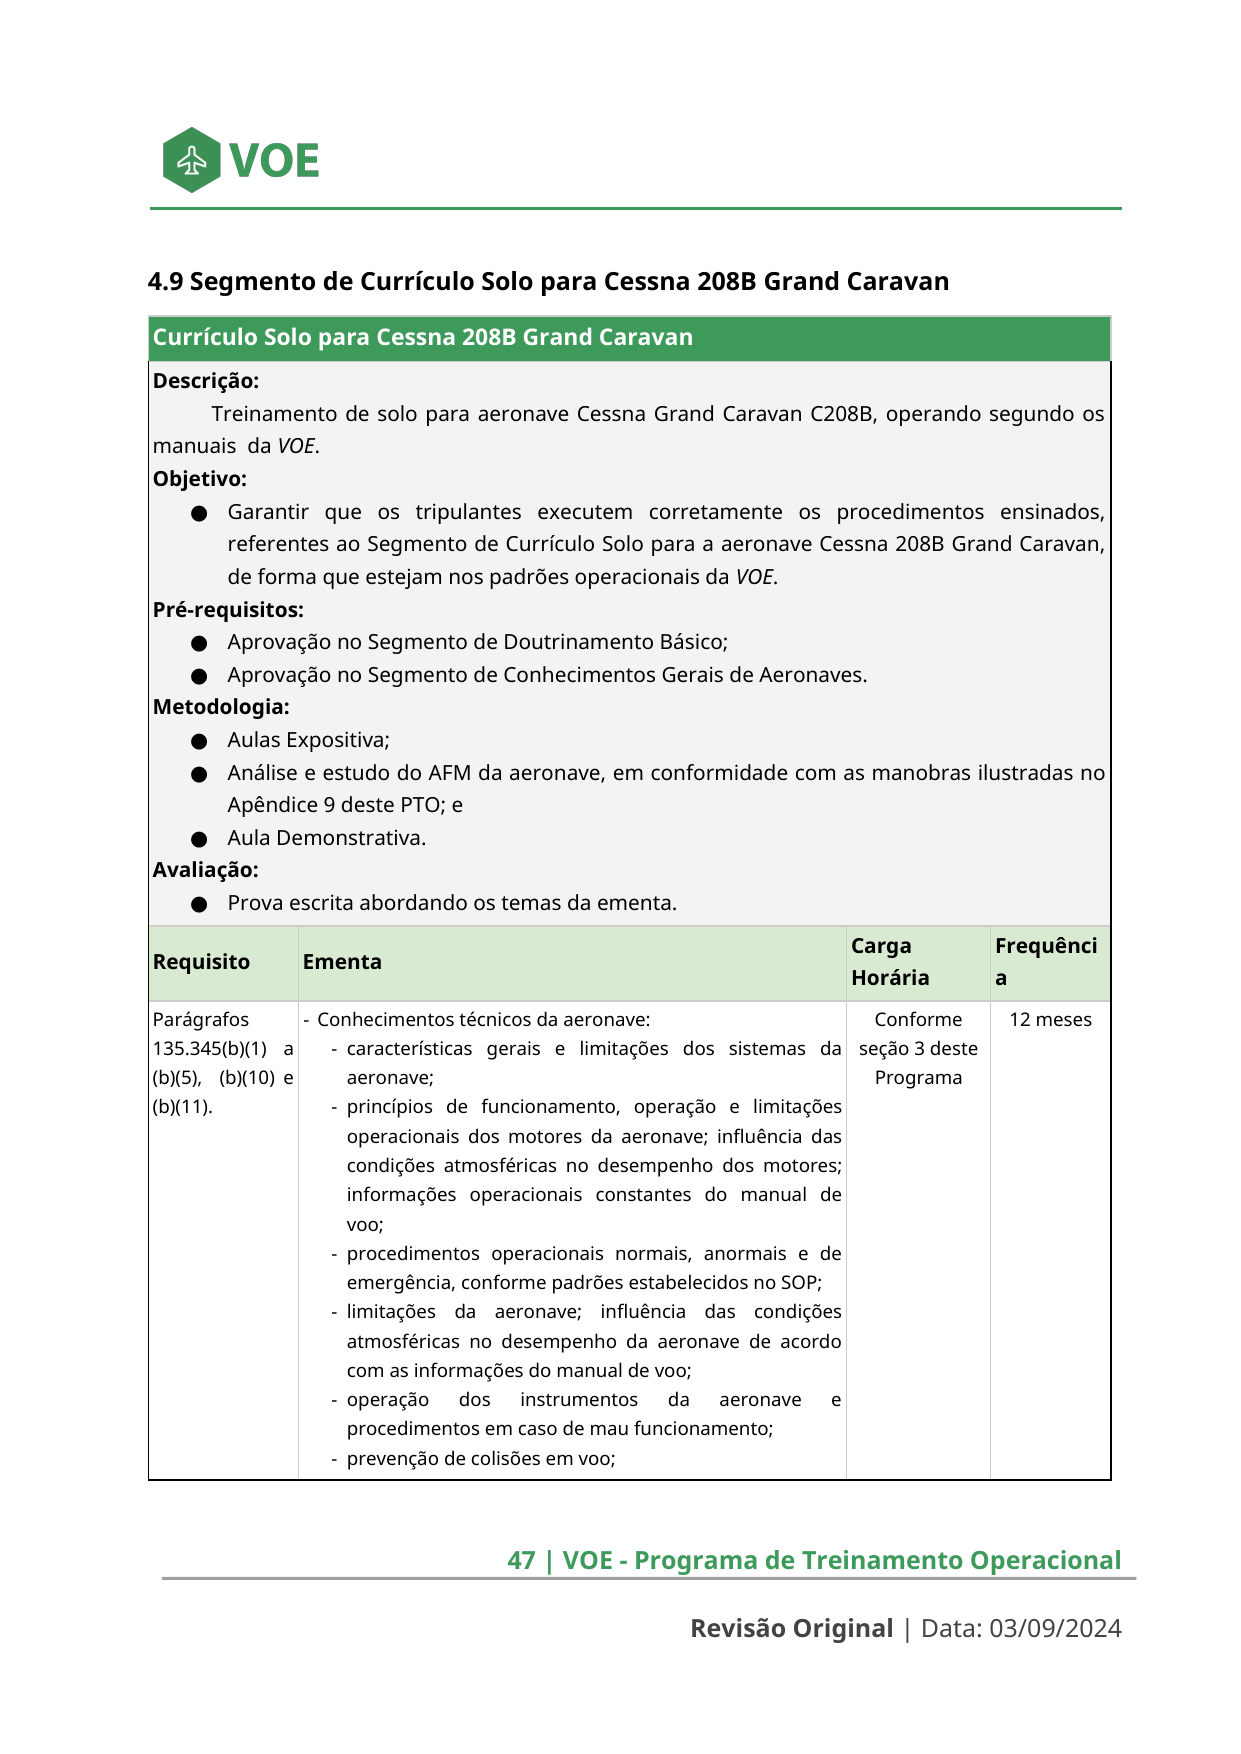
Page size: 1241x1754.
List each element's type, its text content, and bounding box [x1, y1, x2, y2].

table_cell 12 meses [991, 1002, 1110, 1479]
table_header Currículo Solo para Cessna 208B Grand Caravan [149, 317, 1110, 361]
table_cell Requisito [149, 927, 298, 1000]
picture [159, 121, 324, 197]
subtitle 4.9 Segmento de Currículo Solo para Cessna 208B Grand Caravan [148, 264, 1122, 298]
table_cell Carga Horária [847, 927, 990, 1000]
table_cell Parágrafos 135.345(b)(1) a (b)(5), (b)(10) e (b)(11). [149, 1002, 298, 1479]
table_cell Ementa [299, 927, 846, 1000]
table_cell Frequência [991, 927, 1110, 1000]
table_cell Descrição: Treinamento de solo para aeronave Cessna Grand Caravan C208B, operando segundo os manuais da VOE. Objetivo: Garantir que os tripulantes executem corretamente os procedimentos ensinados, referentes ao Segmento de Currículo Solo para a aeronave Cessna 208B Grand Caravan, de forma que estejam nos padrões operacionais da VOE. Pré-requisitos: Aprovação no Segmento de Doutrinamento Básico; Aprovação no Segmento de Conhecimentos Gerais de Aeronaves. Metodologia: Aulas Expositiva; Análise e estudo do AFM da aeronave, em conformidade com as manobras ilustradas no Apêndice 9 deste PTO; e Aula Demonstrativa. Avaliação: Prova escrita abordando os temas da ementa. [149, 362, 1110, 925]
table_cell Conforme seção 3 deste Programa [847, 1002, 990, 1479]
